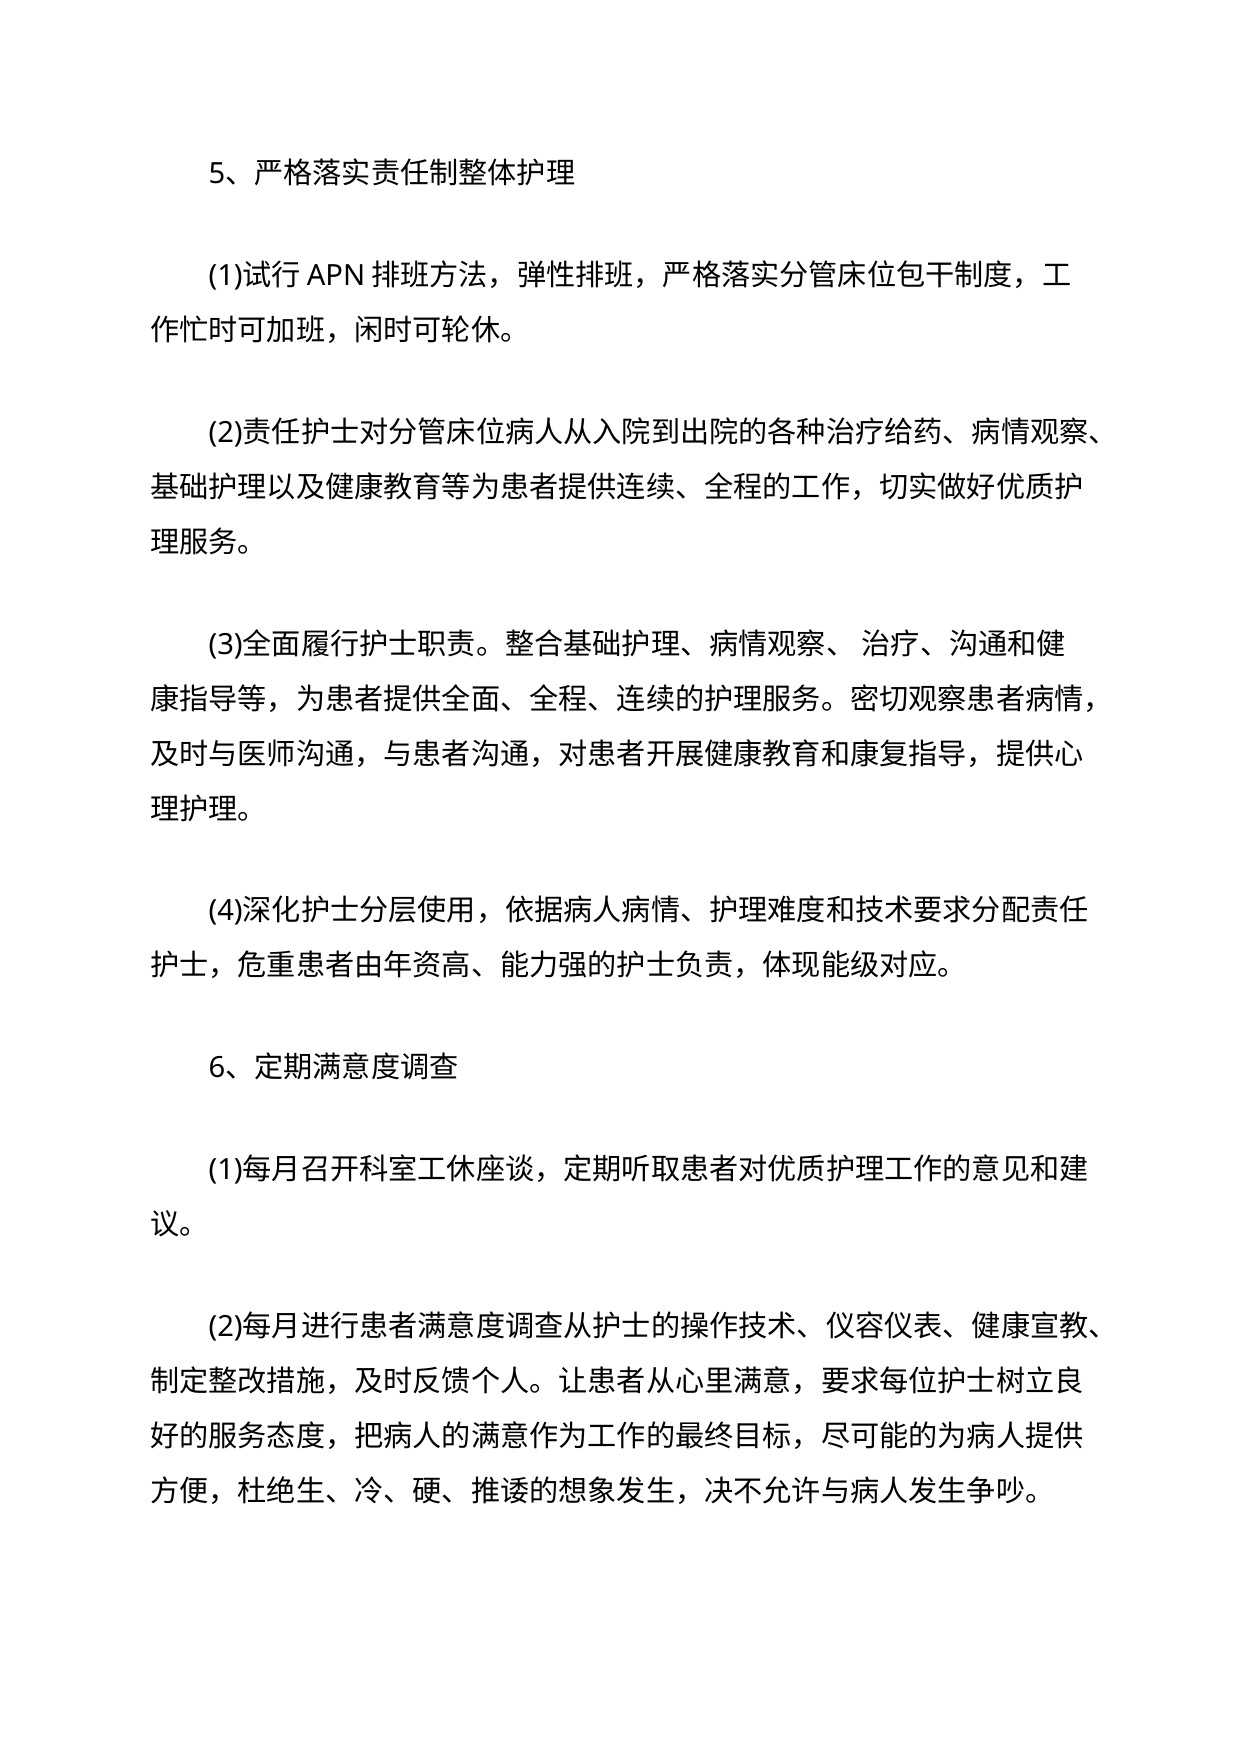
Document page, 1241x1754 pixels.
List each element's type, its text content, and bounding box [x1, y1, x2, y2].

text (3)全面履行护士职责。整合基础护理、病情观察、 治疗、沟通和健康指导等，为患者提供全面、全程、连续的护理服务。密切观察患者病情，及时与医师沟通，与患者沟通，对患者开展健康教育和康复指导，提供心理护理。 [150, 620, 1090, 827]
text (4)深化护士分层使用，依据病人病情、护理难度和技术要求分配责任护士，危重患者由年资高、能力强的护士负责，体现能级对应。 [150, 887, 1090, 984]
text 6、定期满意度调查 [150, 1044, 1090, 1086]
text (2)责任护士对分管床位病人从入院到出院的各种治疗给药、病情观察、基础护理以及健康教育等为患者提供连续、全程的工作，切实做好优质护理服务。 [150, 409, 1090, 561]
text (2)每月进行患者满意度调查从护士的操作技术、仪容仪表、健康宣教、制定整改措施，及时反馈个人。让患者从心里满意，要求每位护士树立良好的服务态度，把病人的满意作为工作的最终目标，尽可能的为病人提供方便，杜绝生、冷、硬、推诿的想象发生，决不允许与病人发生争吵。 [150, 1302, 1090, 1509]
text 5、严格落实责任制整体护理 [150, 150, 1090, 192]
text (1)每月召开科室工休座谈，定期听取患者对优质护理工作的意见和建议。 [150, 1146, 1090, 1243]
text (1)试行APN排班方法，弹性排班，严格落实分管床位包干制度，工作忙时可加班，闲时可轮休。 [150, 252, 1090, 349]
